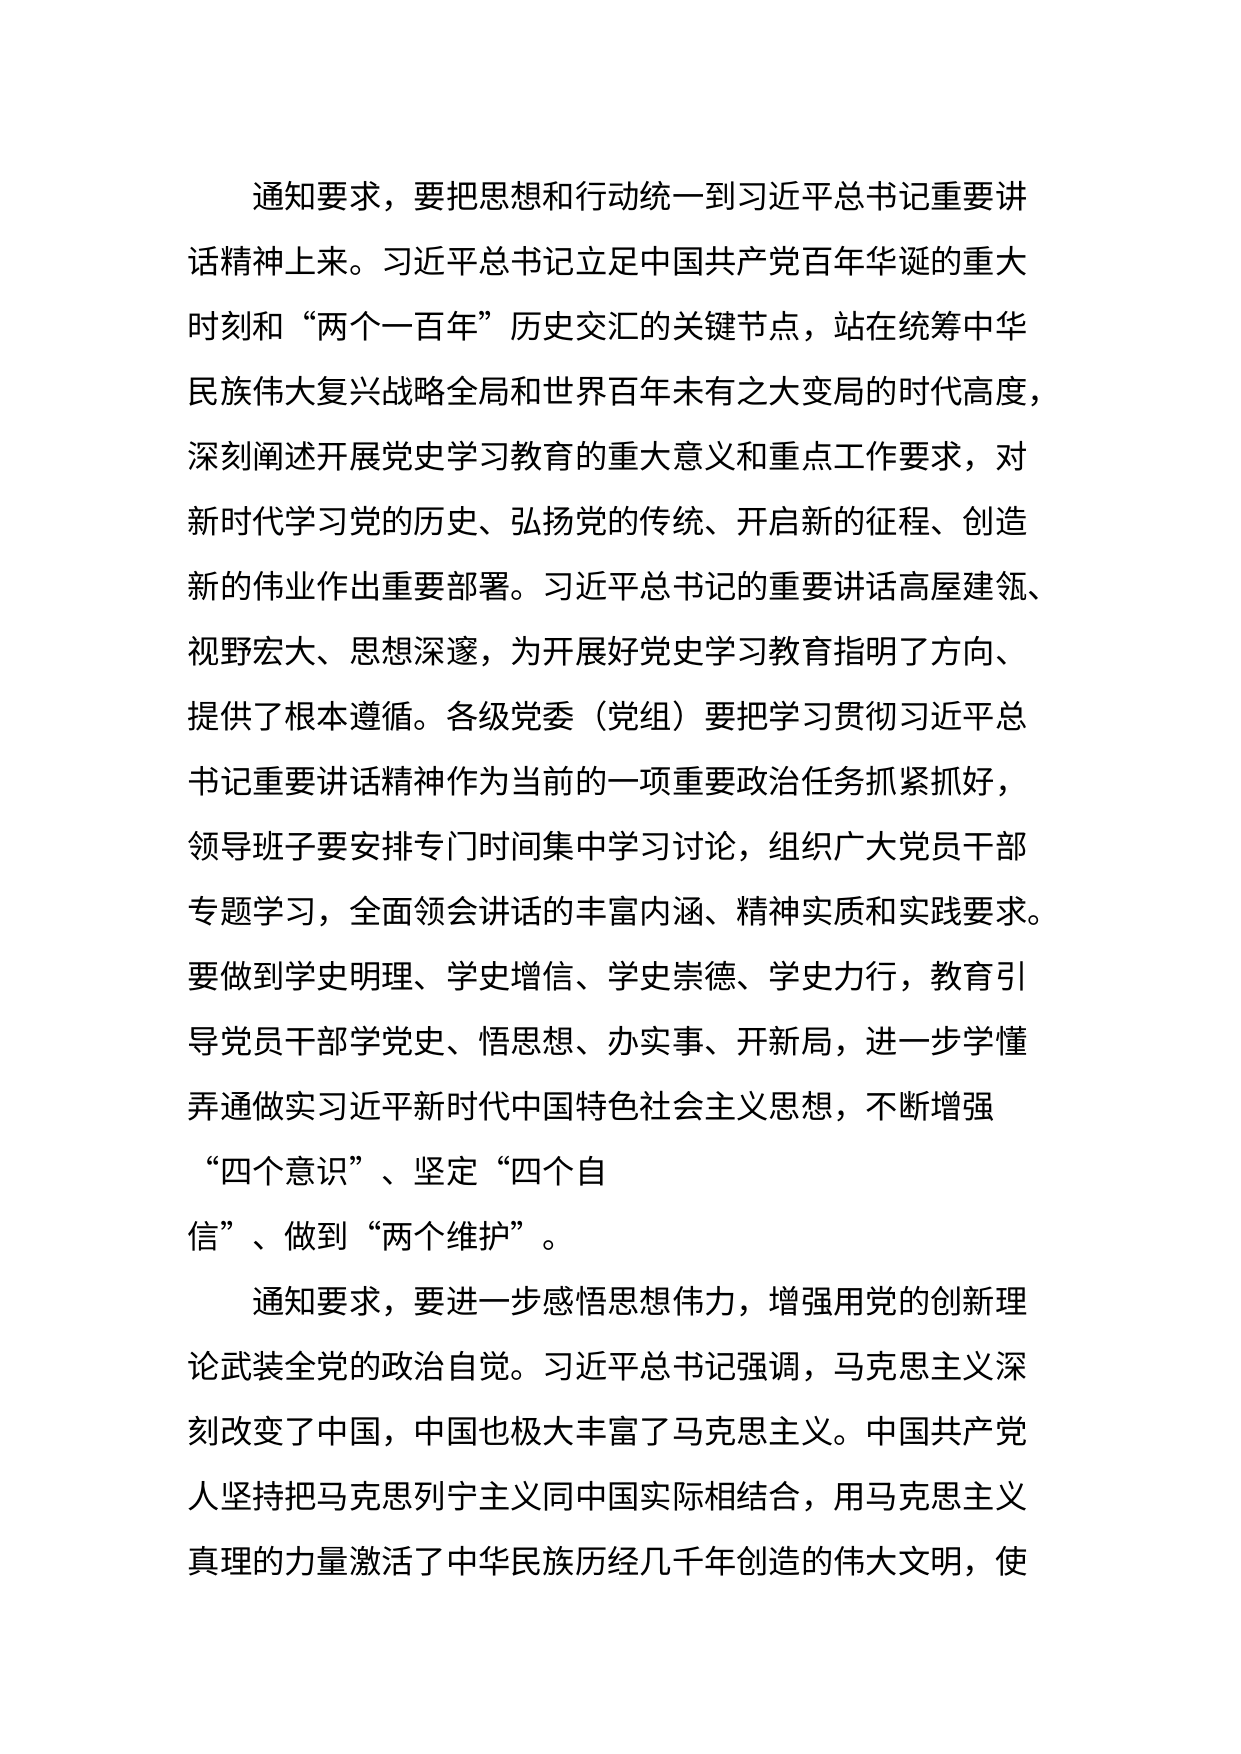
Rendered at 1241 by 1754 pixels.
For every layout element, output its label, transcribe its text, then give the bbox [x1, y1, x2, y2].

text 通知要求，要把思想和行动统一到习近平总书记重要讲话精神上来。习近平总书记立足中国共产党百年华诞的重大时刻和“两个一百年”历史交汇的关键节点，站在统筹中华民族伟大复兴战略全局和世界百年未有之大变局的时代高度，深刻阐述开展党史学习教育的重大意义和重点工作要求，对新时代学习党的历史、弘扬党的传统、开启新的征程、创造新的伟业作出重要部署。习近平总书记的重要讲话高屋建瓴、视野宏大、思想深邃，为开展好党史学习教育指明了方向、提供了根本遵循。各级党委（党组）要把学习贯彻习近平总书记重要讲话精神作为当前的一项重要政治任务抓紧抓好，领导班子要安排专门时间集中学习讨论，组织广大党员干部专题学习，全面领会讲话的丰富内涵、精神实质和实践要求。要做到学史明理、学史增信、学史崇德、学史力行，教育引导党员干部学党史、悟思想、办实事、开新局，进一步学懂弄通做实习近平新时代中国特色社会主义思想，不断增强“四个意识”、坚定“四个自 [187, 162, 1053, 1202]
text 信”、做到“两个维护”。 [187, 1202, 1053, 1267]
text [187, 1267, 1053, 1592]
